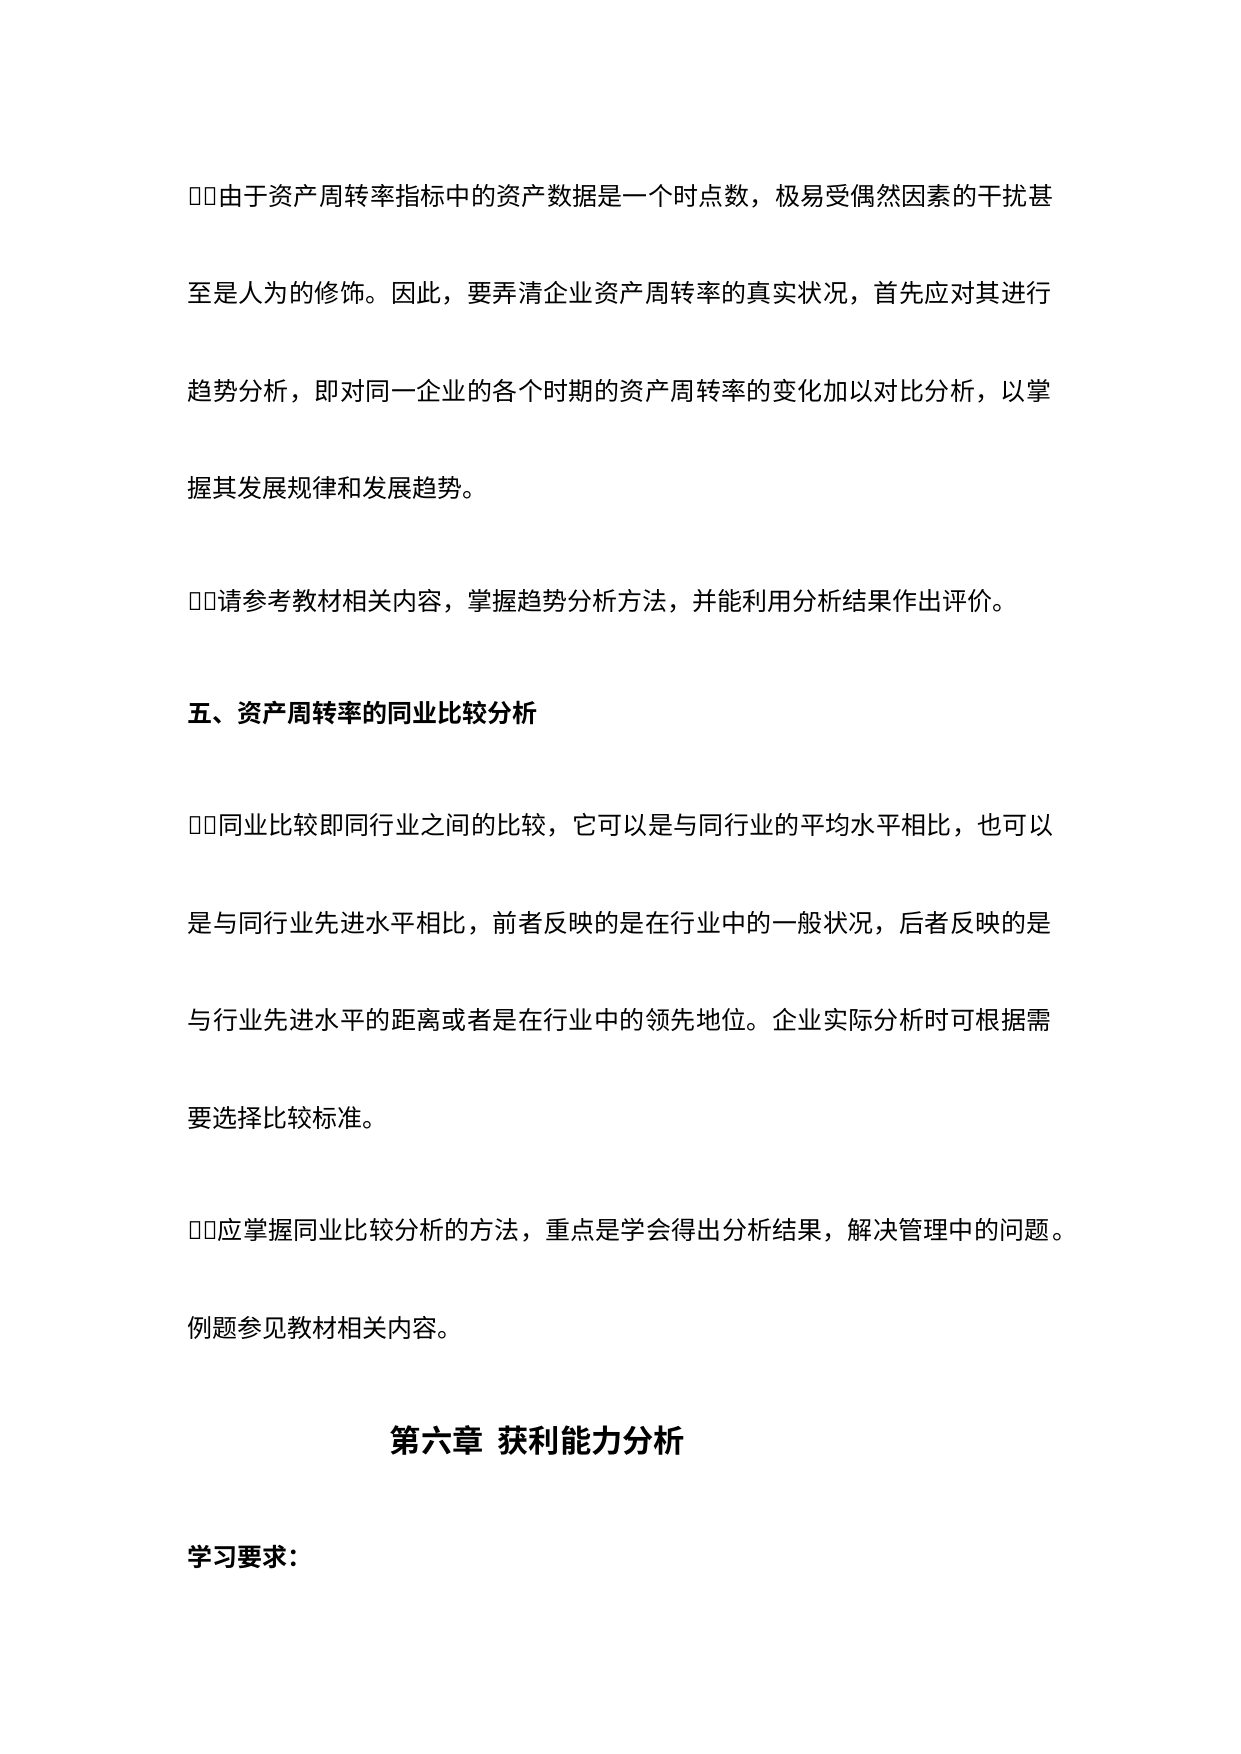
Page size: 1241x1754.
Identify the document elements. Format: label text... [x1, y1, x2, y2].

text 学习要求： [187, 1523, 1053, 1588]
text 请参考教材相关内容，掌握趋势分析方法，并能利用分析结果作出评价。 [187, 567, 1053, 632]
text 应掌握同业比较分析的方法，重点是学会得出分析结果，解决管理中的问题。例题参见教材相关内容。 [187, 1196, 1053, 1359]
text 由于资产周转率指标中的资产数据是一个时点数，极易受偶然因素的干扰甚至是人为的修饰。因此，要弄清企业资产周转率的真实状况，首先应对其进行趋势分析，即对同一企业的各个时期的资产周转率的变化加以对比分析，以掌握其发展规律和发展趋势。 [187, 162, 1053, 519]
text 五、资产周转率的同业比较分析 [187, 679, 1053, 744]
text 第六章 获利能力分析 [187, 1406, 1053, 1471]
text 同业比较即同行业之间的比较，它可以是与同行业的平均水平相比，也可以是与同行业先进水平相比，前者反映的是在行业中的一般状况，后者反映的是与行业先进水平的距离或者是在行业中的领先地位。企业实际分析时可根据需要选择比较标准。 [187, 791, 1053, 1149]
